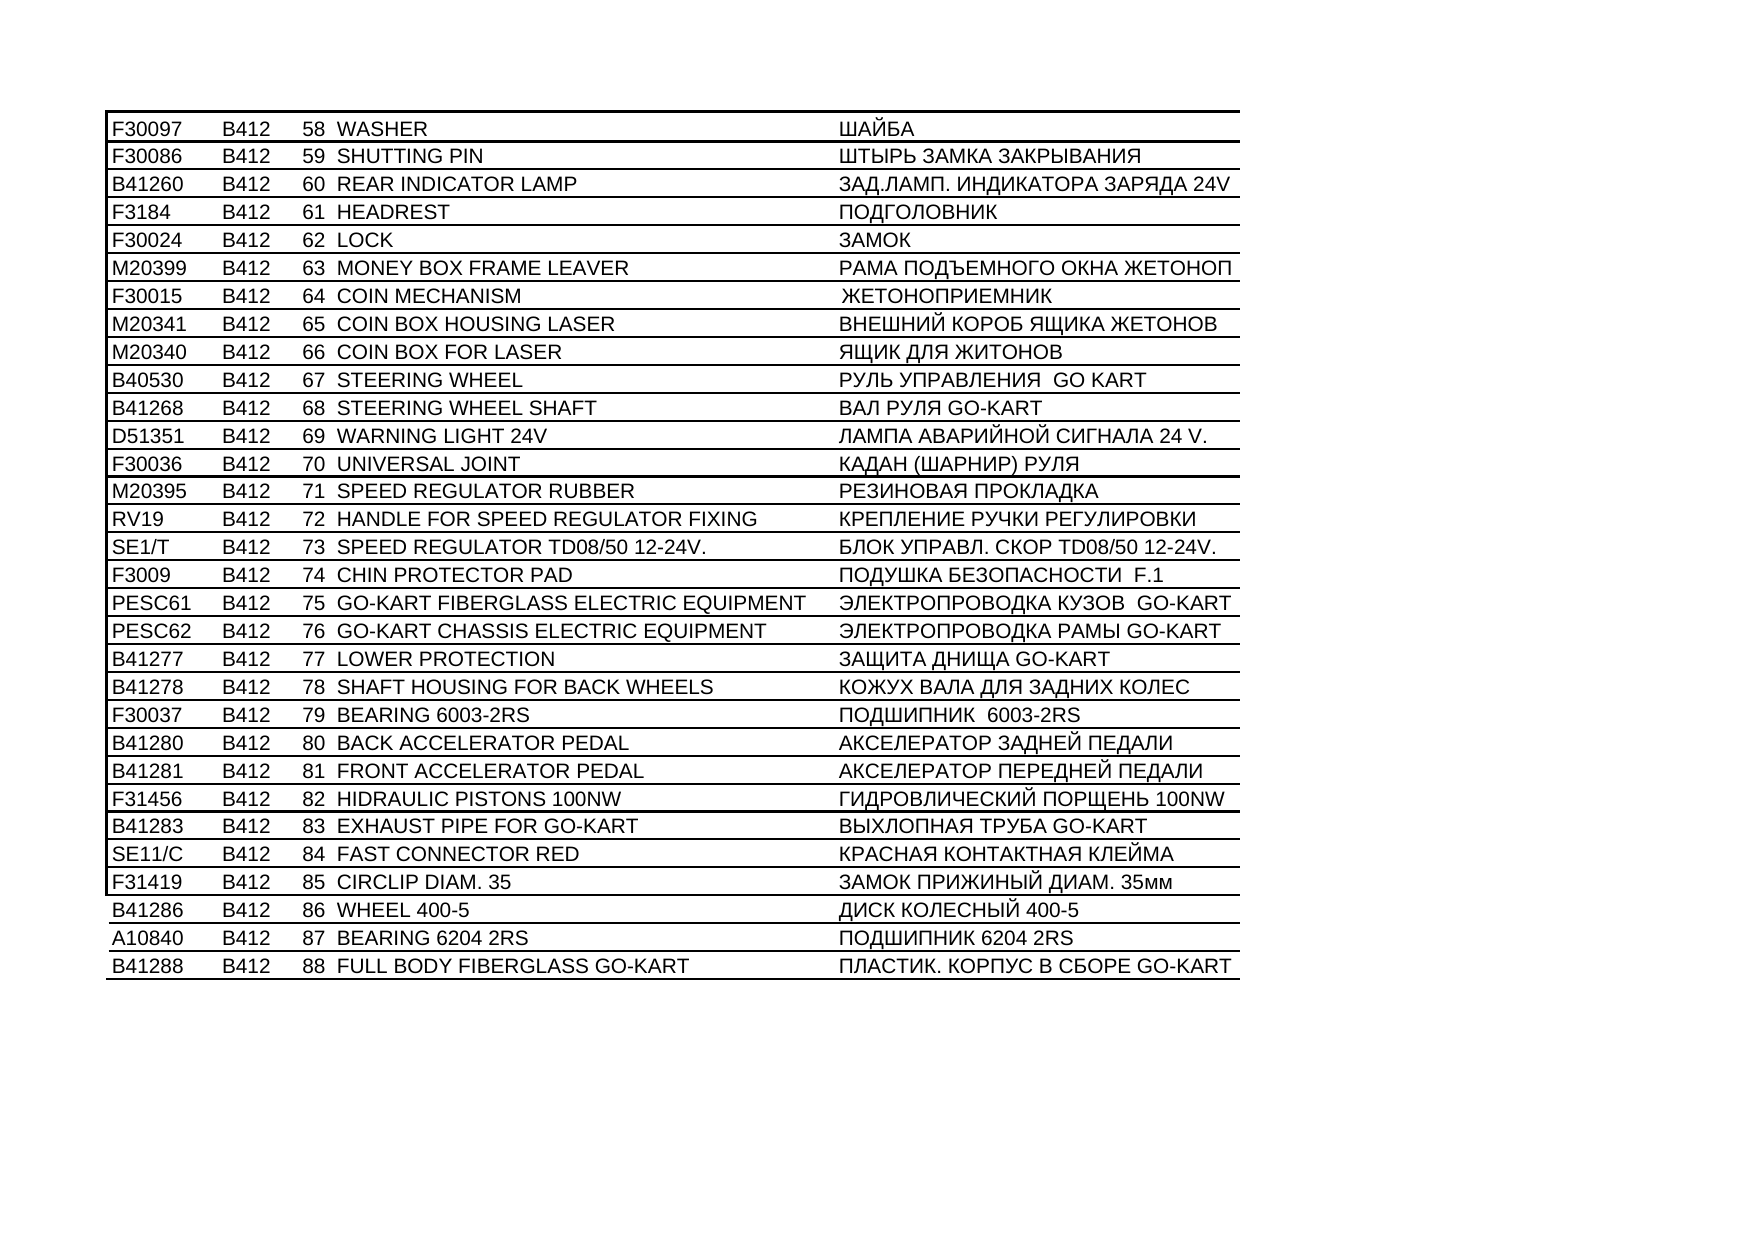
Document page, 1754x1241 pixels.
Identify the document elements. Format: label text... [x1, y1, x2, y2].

table_cell 85 [281, 868, 325, 894]
table_header WASHER [325, 113, 823, 140]
table_cell FULL BODY FIBERGLASS GO-KART [325, 952, 823, 978]
table_cell РАМА ПОДЪЕМНОГО ОКНА ЖЕТОНОП [823, 254, 1240, 280]
table_cell 60 [281, 170, 325, 196]
table_cell BEARING 6003-2RS [325, 701, 823, 727]
table_cell B412 [206, 924, 281, 950]
table_cell B41268 [108, 394, 206, 419]
table_cell КАДАН (ШАРНИР) РУЛЯ [823, 450, 1240, 475]
table_cell STEERING WHEEL SHAFT [325, 394, 823, 419]
table_cell 71 [281, 478, 325, 503]
table_cell CHIN PROTECTOR PAD [325, 561, 823, 587]
table_cell 67 [281, 366, 325, 392]
table_cell ПОДГОЛОВНИК [823, 198, 1240, 224]
table_cell 59 [281, 143, 325, 168]
table_cell BEARING 6204 2RS [325, 924, 823, 950]
table_cell B412 [206, 785, 281, 810]
table_cell 63 [281, 254, 325, 280]
table_cell RV19 [108, 505, 206, 531]
table_cell BACK ACCELERATOR PEDAL [325, 729, 823, 754]
table_cell HEADREST [325, 198, 823, 224]
table_cell SHUTTING PIN [325, 143, 823, 168]
table_cell 62 [281, 226, 325, 252]
table_cell 65 [281, 310, 325, 336]
table_cell PESC61 [108, 589, 206, 615]
table_cell SPEED REGULATOR TD08/50 12-24V. [325, 533, 823, 559]
table_cell B412 [206, 617, 281, 643]
table_cell ПОДУШКА БЕЗОПАСНОСТИ F.1 [823, 561, 1240, 587]
table_cell 76 [281, 617, 325, 643]
table_cell COIN MECHANISM [325, 282, 823, 308]
table_cell B412 [206, 561, 281, 587]
table_cell B412 [206, 505, 281, 531]
table_cell EXHAUST PIPE FOR GO-KART [325, 813, 823, 838]
table_cell LOCK [325, 226, 823, 252]
table_cell B412 [206, 282, 281, 308]
table_cell CIRCLIP DIAM. 35 [325, 868, 823, 894]
table_cell 83 [281, 813, 325, 838]
table_cell 81 [281, 757, 325, 782]
table_cell ВАЛ РУЛЯ GO-KART [823, 394, 1240, 419]
table_cell ЭЛЕКТРОПРОВОДКА РАМЫ GO-KART [823, 617, 1240, 643]
table_cell 82 [281, 785, 325, 810]
table_cell F30036 [108, 450, 206, 475]
table_cell B412 [206, 198, 281, 224]
table_cell 75 [281, 589, 325, 615]
table_cell GO-KART CHASSIS ELECTRIC EQUIPMENT [325, 617, 823, 643]
table_cell ВЫХЛОПНАЯ ТРУБА GO-KART [823, 813, 1240, 838]
table_cell БЛОК УПРАВЛ. СКОР TD08/50 12-24V. [823, 533, 1240, 559]
table_cell РУЛЬ УПРАВЛЕНИЯ GO KART [823, 366, 1240, 392]
table_cell ПЛАСТИК. КОРПУС В СБОРЕ GO-KART [823, 952, 1240, 978]
table_cell M20341 [108, 310, 206, 336]
table_cell 64 [281, 282, 325, 308]
table_cell B412 [206, 729, 281, 754]
table_cell B412 [206, 366, 281, 392]
table_cell B412 [206, 813, 281, 838]
table_cell ПОДШИПНИК 6003-2RS [823, 701, 1240, 727]
table_header F30097 [108, 113, 206, 140]
table_cell GO-KART FIBERGLASS ELECTRIC EQUIPMENT [325, 589, 823, 615]
table_cell B412 [206, 254, 281, 280]
table_cell COIN BOX FOR LASER [325, 338, 823, 364]
table_cell B40530 [108, 366, 206, 392]
table_cell F30037 [108, 701, 206, 727]
table_cell B412 [206, 170, 281, 196]
table_header 58 [281, 113, 325, 140]
table_cell WARNING LIGHT 24V [325, 422, 823, 447]
table_cell КРЕПЛЕНИЕ РУЧКИ РЕГУЛИРОВКИ [823, 505, 1240, 531]
table_cell FRONT ACCELERATOR PEDAL [325, 757, 823, 782]
table_cell REAR INDICATOR LAMP [325, 170, 823, 196]
table_cell 72 [281, 505, 325, 531]
table_cell B412 [206, 450, 281, 475]
table_cell 86 [281, 896, 325, 922]
table_cell A10840 [106, 922, 206, 950]
table_cell F3184 [108, 198, 206, 224]
table_cell ЯЩИК ДЛЯ ЖИТОНОВ [823, 338, 1240, 364]
table_cell 88 [281, 952, 325, 978]
table_cell B412 [206, 533, 281, 559]
table_cell SHAFT HOUSING FOR BACK WHEELS [325, 673, 823, 699]
table_cell B412 [206, 896, 281, 922]
table_cell F30015 [108, 282, 206, 308]
table_cell D51351 [108, 422, 206, 447]
table_cell ЖЕТОНОПРИЕМНИК [823, 282, 1240, 308]
table_cell B412 [206, 338, 281, 364]
table_cell B41277 [108, 645, 206, 671]
table_cell 79 [281, 701, 325, 727]
table_cell COIN BOX HOUSING LASER [325, 310, 823, 336]
table_cell КРАСНАЯ КОНТАКТНАЯ КЛЕЙМА [823, 840, 1240, 866]
table_cell ВНЕШНИЙ КОРОБ ЯЩИКА ЖЕТОНОВ [823, 310, 1240, 336]
table_cell B41260 [108, 170, 206, 196]
table_cell WHEEL 400-5 [325, 896, 823, 922]
table_cell B412 [206, 589, 281, 615]
table_cell 80 [281, 729, 325, 754]
table_cell 74 [281, 561, 325, 587]
table_cell PESC62 [108, 617, 206, 643]
table_cell АКСЕЛЕРАТОР ЗАДНЕЙ ПЕДАЛИ [823, 729, 1240, 754]
table_cell B412 [206, 310, 281, 336]
table_cell 69 [281, 422, 325, 447]
table_cell B412 [206, 840, 281, 866]
table_cell F30086 [108, 143, 206, 168]
table_cell B412 [206, 645, 281, 671]
table_cell UNIVERSAL JOINT [325, 450, 823, 475]
table_cell M20340 [108, 338, 206, 364]
table_cell STEERING WHEEL [325, 366, 823, 392]
table_cell HIDRAULIC PISTONS 100NW [325, 785, 823, 810]
table_cell ЭЛЕКТРОПРОВОДКА КУЗОВ GO-KART [823, 589, 1240, 615]
table_cell HANDLE FOR SPEED REGULATOR FIXING [325, 505, 823, 531]
table_header B412 [206, 113, 281, 140]
table_cell ПОДШИПНИК 6204 2RS [823, 924, 1240, 950]
table_cell FAST CONNECTOR RED [325, 840, 823, 866]
table_cell B412 [206, 422, 281, 447]
table_cell SPEED REGULATOR RUBBER [325, 478, 823, 503]
table_cell 70 [281, 450, 325, 475]
table_cell F31456 [108, 785, 206, 810]
table_cell ЗАМОК ПРИЖИНЫЙ ДИАМ. 35мм [823, 868, 1240, 894]
table_cell РЕЗИНОВАЯ ПРОКЛАДКА [823, 478, 1240, 503]
table_cell LOWER PROTECTION [325, 645, 823, 671]
table_cell B412 [206, 757, 281, 782]
table_cell ШТЫРЬ ЗАМКА ЗАКРЫВАНИЯ [823, 143, 1240, 168]
table_cell 87 [281, 924, 325, 950]
table_cell B412 [206, 673, 281, 699]
table_cell B412 [206, 701, 281, 727]
table_cell B41283 [108, 813, 206, 838]
table_cell MONEY BOX FRAME LEAVER [325, 254, 823, 280]
table_cell КОЖУХ ВАЛА ДЛЯ ЗАДНИХ КОЛЕС [823, 673, 1240, 699]
table_cell 77 [281, 645, 325, 671]
table_header ШАЙБА [823, 113, 1240, 140]
table_cell SE1/T [108, 533, 206, 559]
table_cell АКСЕЛЕРАТОР ПЕРЕДНЕЙ ПЕДАЛИ [823, 757, 1240, 782]
table_cell SE11/C [108, 840, 206, 866]
table_cell ДИСК КОЛЕСНЫЙ 400-5 [823, 896, 1240, 922]
table_cell 61 [281, 198, 325, 224]
table_cell 84 [281, 840, 325, 866]
table_cell ГИДРОВЛИЧЕСКИЙ ПОРЩЕНЬ 100NW [823, 785, 1240, 810]
table_cell ЛАМПА АВАРИЙНОЙ СИГНАЛА 24 V. [823, 422, 1240, 447]
table_cell B412 [206, 478, 281, 503]
table_cell B412 [206, 143, 281, 168]
table_cell B412 [206, 952, 281, 978]
table_cell B41288 [106, 950, 206, 978]
table_cell F3009 [108, 561, 206, 587]
table_cell B412 [206, 226, 281, 252]
table_cell B41280 [108, 729, 206, 754]
table_cell ЗАМОК [823, 226, 1240, 252]
table_cell B412 [206, 394, 281, 419]
table_cell M20399 [108, 254, 206, 280]
table_cell B41286 [106, 896, 206, 922]
table_cell B41278 [108, 673, 206, 699]
table_cell F31419 [108, 868, 206, 894]
table_cell 78 [281, 673, 325, 699]
table_cell M20395 [108, 478, 206, 503]
table_cell ЗАД.ЛАМП. ИНДИКАТОРА ЗАРЯДА 24V [823, 170, 1240, 196]
table_cell 73 [281, 533, 325, 559]
table_cell F30024 [108, 226, 206, 252]
table_cell B412 [206, 868, 281, 894]
table_cell ЗАЩИТА ДНИЩА GO-KART [823, 645, 1240, 671]
table_cell B41281 [108, 757, 206, 782]
table_cell 68 [281, 394, 325, 419]
table_cell 66 [281, 338, 325, 364]
